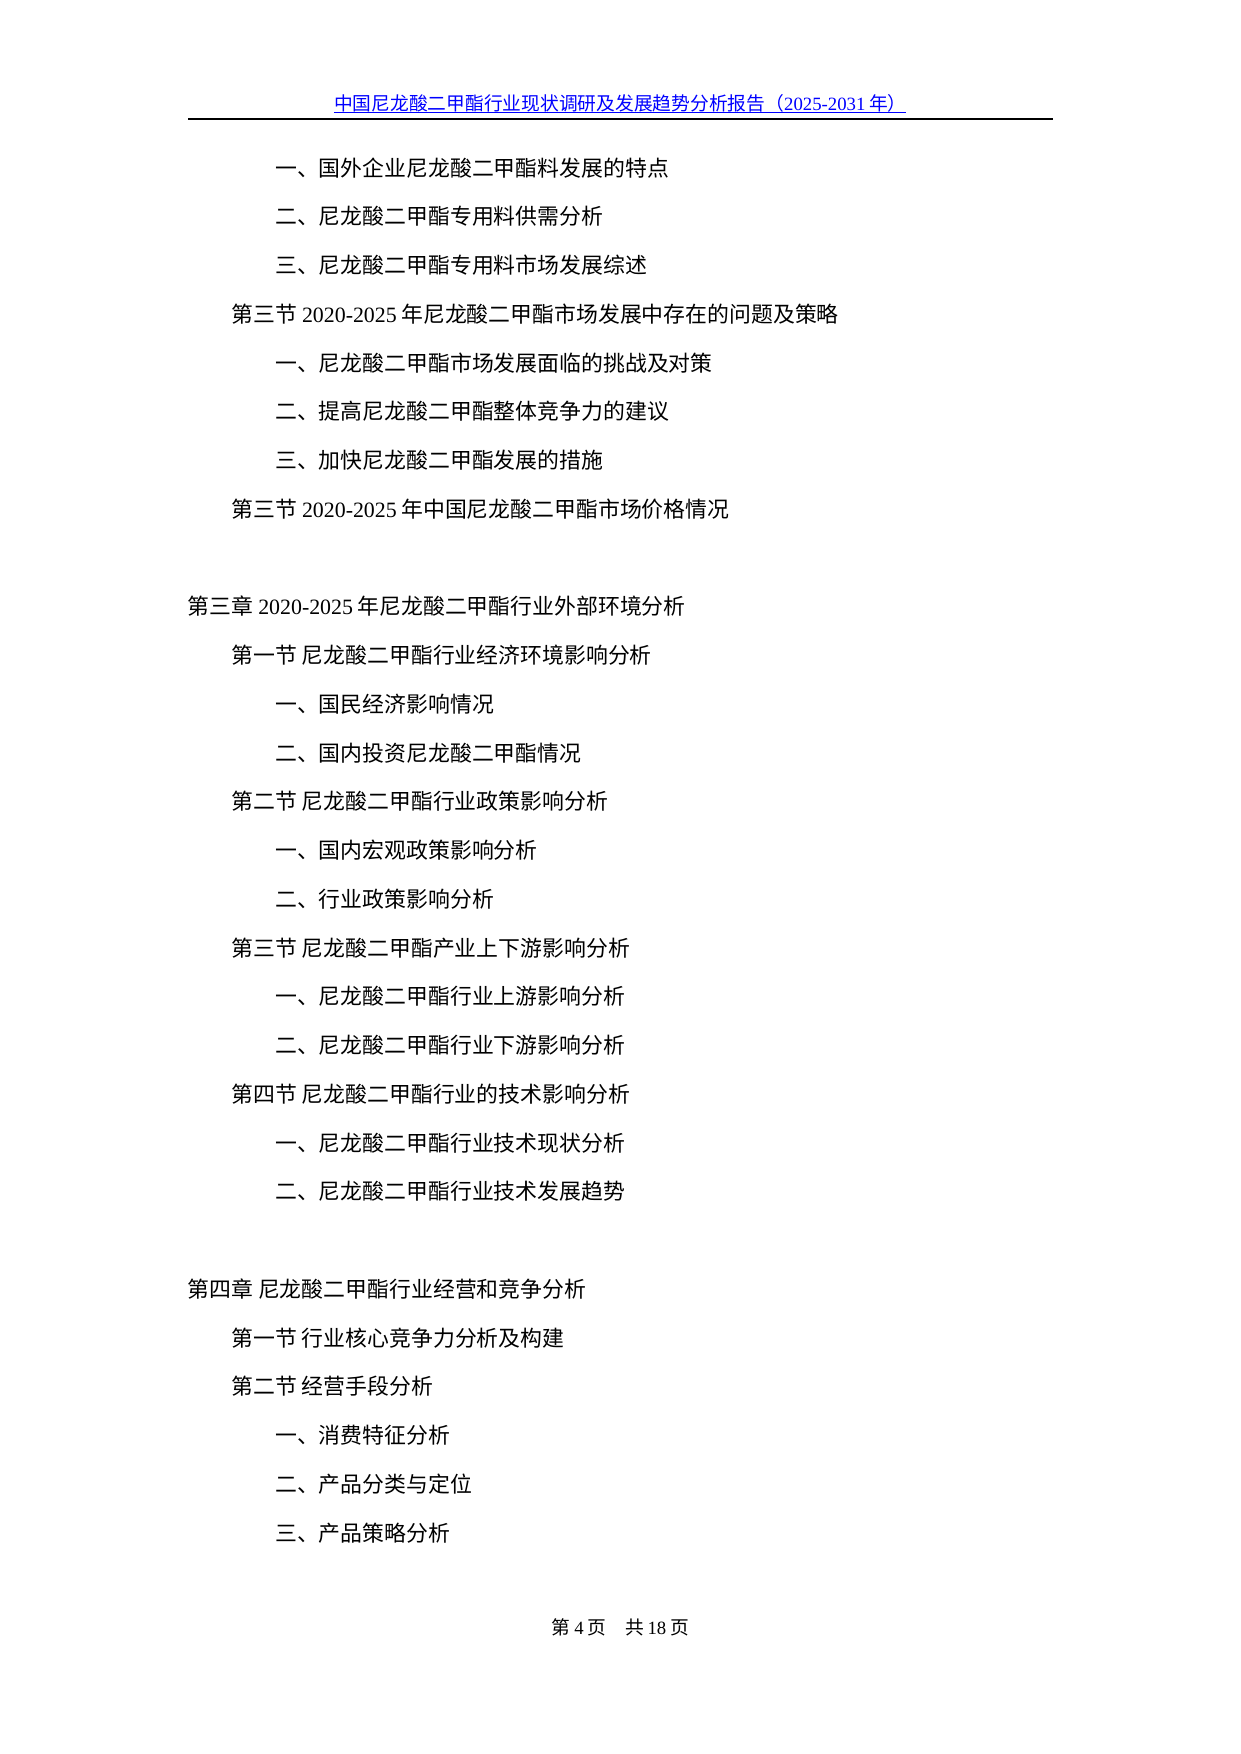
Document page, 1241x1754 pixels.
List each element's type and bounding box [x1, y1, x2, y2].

text [187, 150, 1053, 1548]
